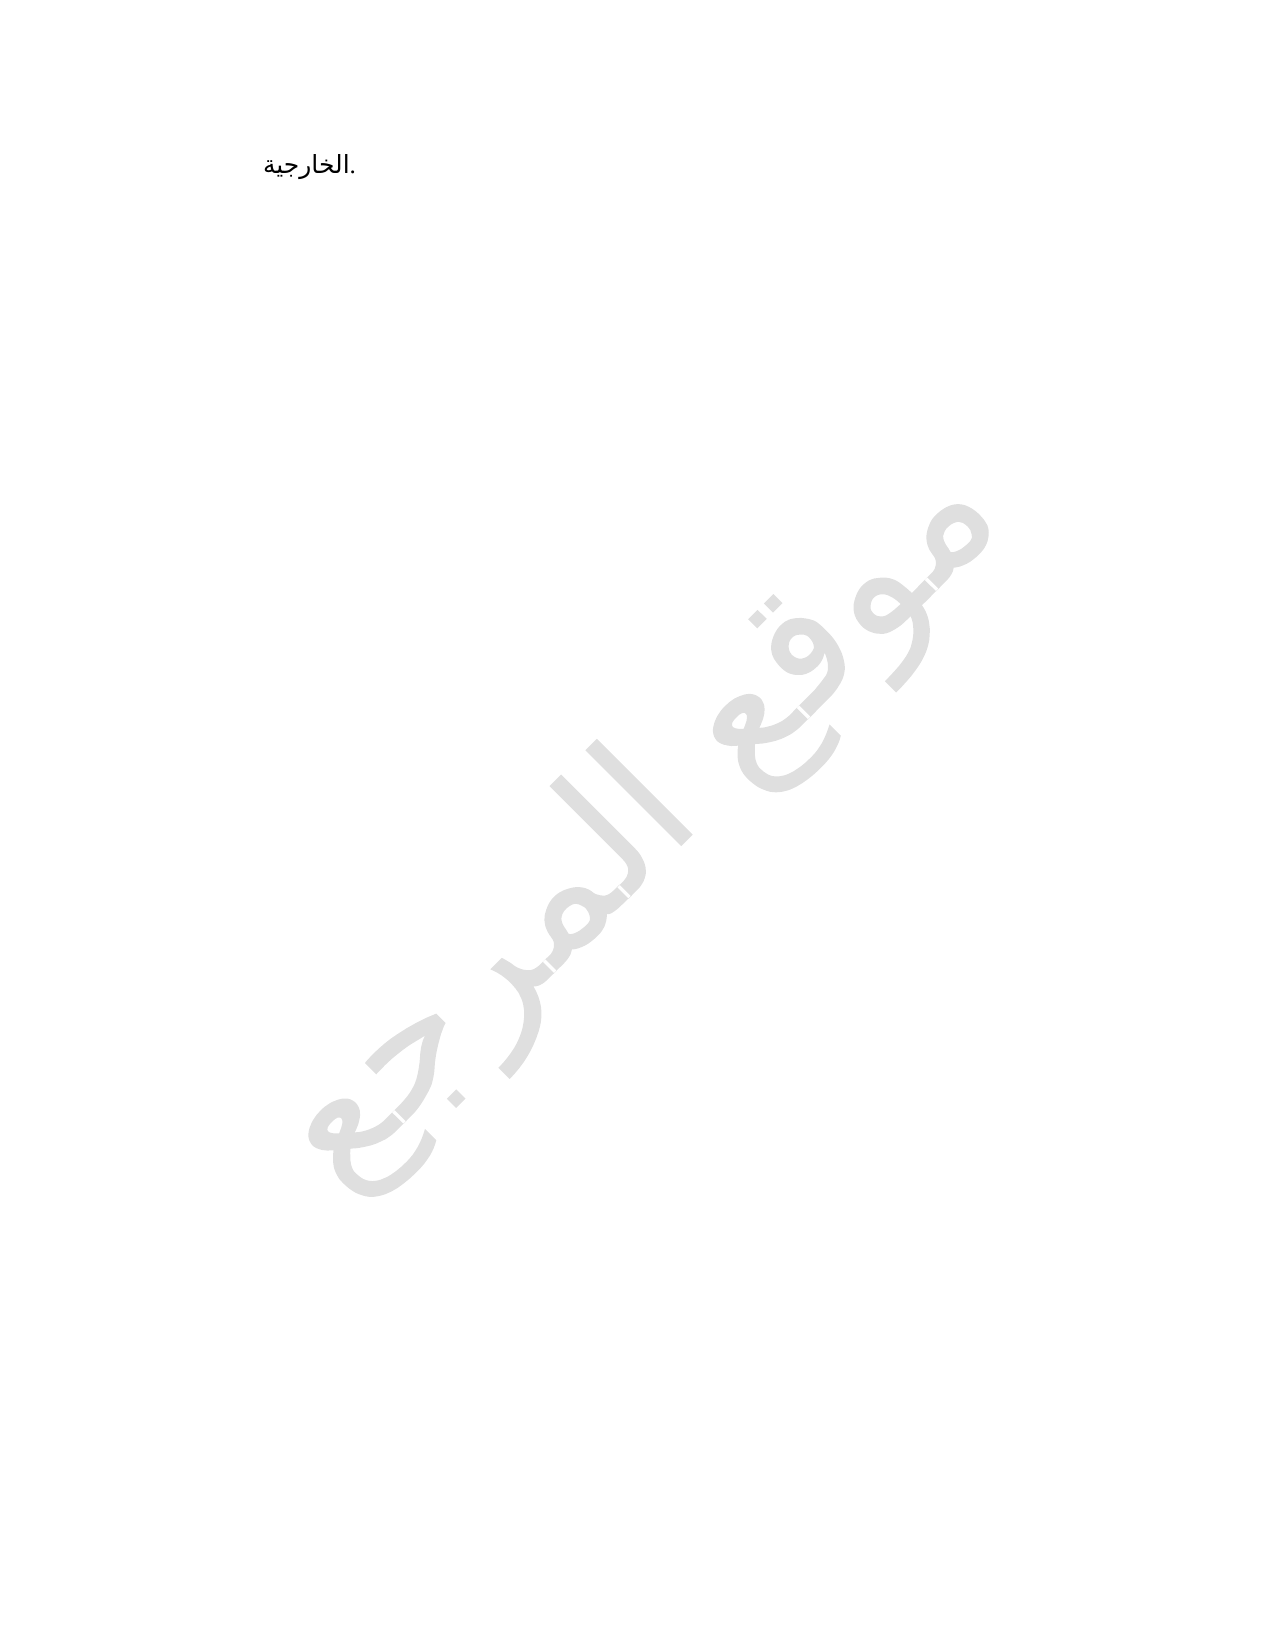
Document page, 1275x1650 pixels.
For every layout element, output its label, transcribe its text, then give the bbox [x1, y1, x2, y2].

list البرج الأكبر - "الرئيسي": يصل ارتفاعه لـ 187 متر وتعلوه كرتين، وقطره عند قاعدة البرج 20 متر، يحتضن داخله البرج خزان إسمنتي مسلح للمياه العزبة التي تتغذى بها وزارة الكهرباء، تعتليه كرتين؛ الكرة السفلية تمثل الطابق الخدمي بالأبراج إذ تتضمن قاعات راقية للاستقبال والمناسبات والتدريب، بالإضافة لمطعم ومقهى يقدمان خدمات على درجة عالية من الرفاهية، فضلاً عن قسم الديلفري للطلبات الخارجية. [225, 150, 1087, 179]
